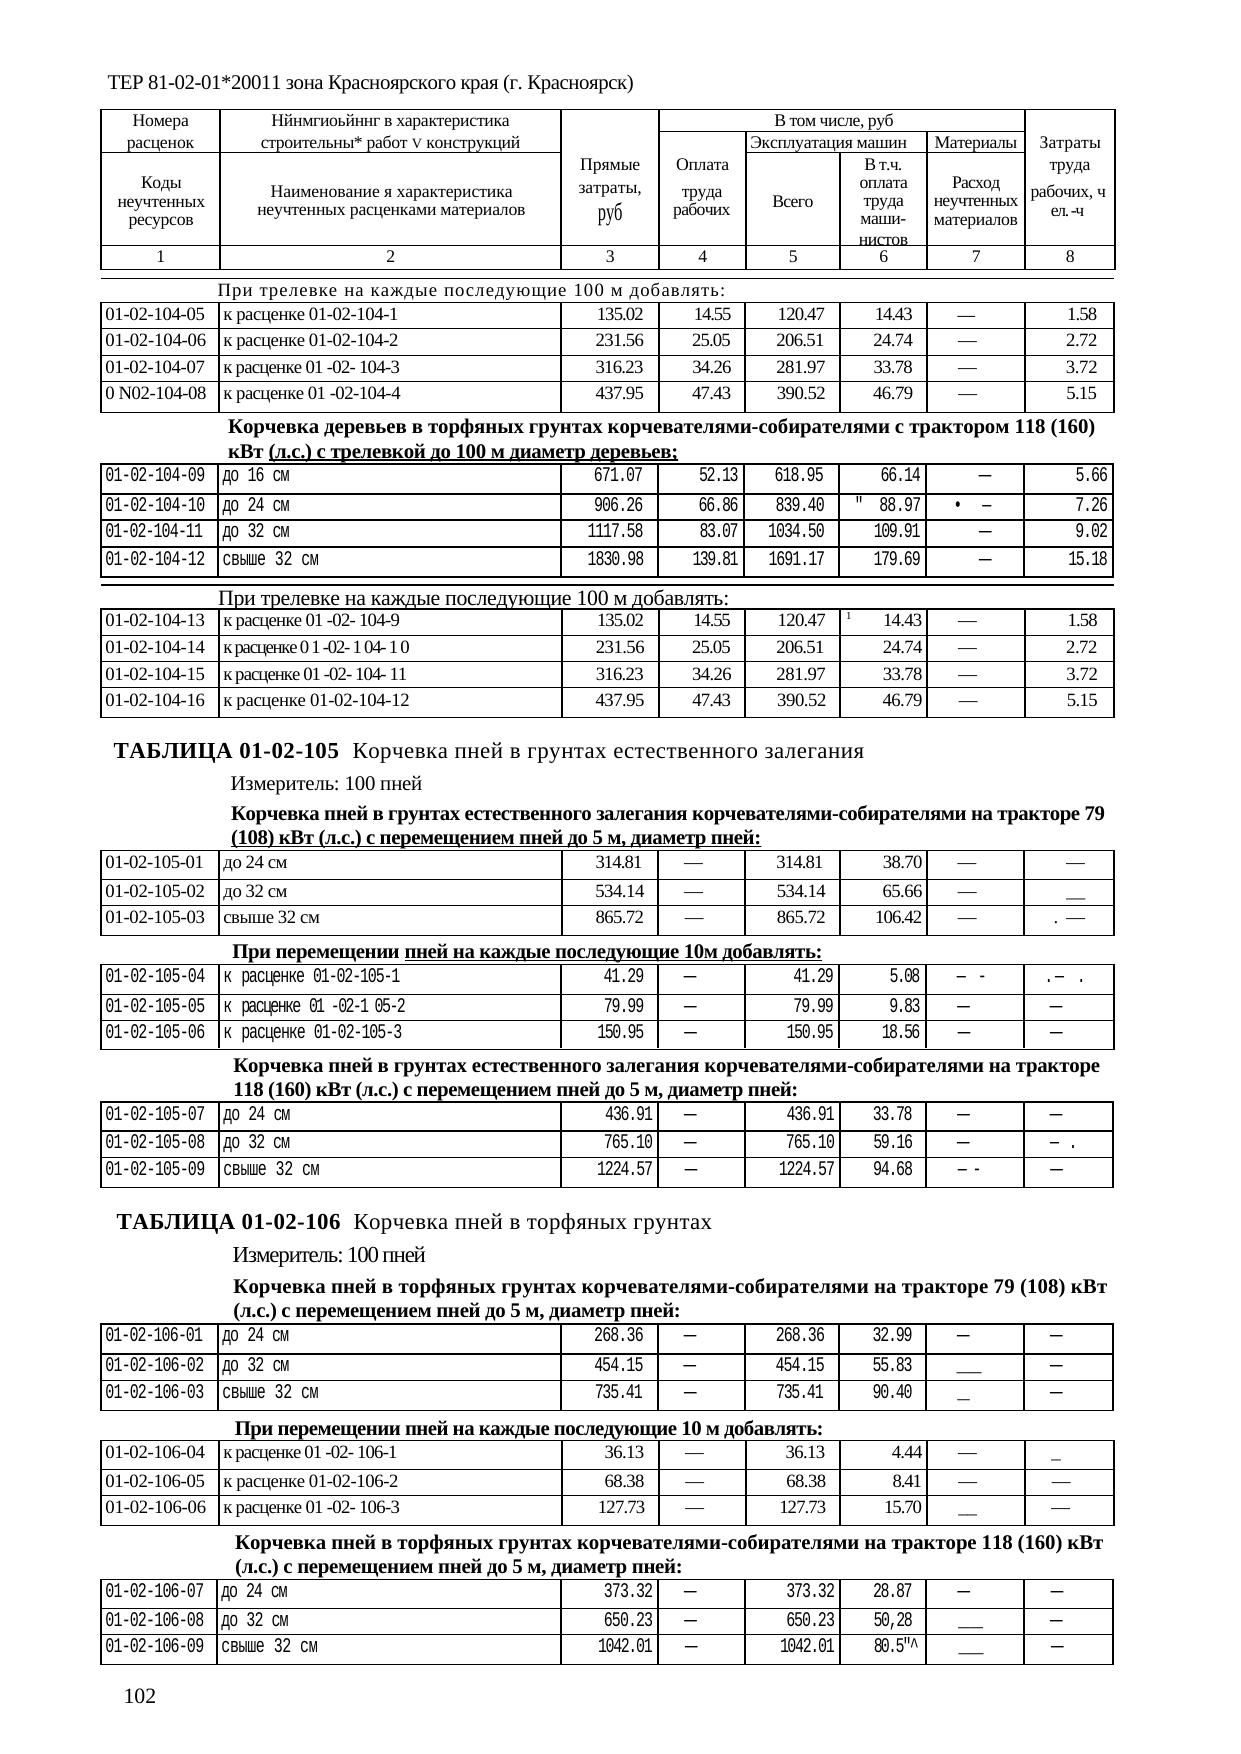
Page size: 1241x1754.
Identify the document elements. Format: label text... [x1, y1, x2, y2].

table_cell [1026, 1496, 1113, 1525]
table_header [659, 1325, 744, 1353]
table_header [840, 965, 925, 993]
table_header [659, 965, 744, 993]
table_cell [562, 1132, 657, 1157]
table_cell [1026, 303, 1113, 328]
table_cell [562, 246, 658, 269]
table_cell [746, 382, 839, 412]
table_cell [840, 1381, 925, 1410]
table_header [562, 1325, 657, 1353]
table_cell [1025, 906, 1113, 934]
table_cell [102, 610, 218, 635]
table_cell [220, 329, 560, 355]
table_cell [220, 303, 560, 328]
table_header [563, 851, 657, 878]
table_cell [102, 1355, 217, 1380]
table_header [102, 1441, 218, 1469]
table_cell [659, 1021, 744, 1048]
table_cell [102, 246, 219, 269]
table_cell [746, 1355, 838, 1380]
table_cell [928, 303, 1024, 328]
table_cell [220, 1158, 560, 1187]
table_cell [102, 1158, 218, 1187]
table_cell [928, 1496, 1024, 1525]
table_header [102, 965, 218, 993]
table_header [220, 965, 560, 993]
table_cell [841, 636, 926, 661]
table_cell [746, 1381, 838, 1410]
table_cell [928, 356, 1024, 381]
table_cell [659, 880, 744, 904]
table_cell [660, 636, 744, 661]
text Корчевка пней в грунтах естественного залегания корчевателями-собирателями на тракторе 79 (108) кВт (л.с.) с перемещением пней до 5 м, диаметр пней: [231, 801, 1125, 849]
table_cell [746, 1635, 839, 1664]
text Корчевка пней в грунтах естественного залегания корчевателями-собирателями на тракторе 118 (160) кВт (л.с.) с перемещением пней до 5 м, диаметр пней: [233, 1053, 1125, 1101]
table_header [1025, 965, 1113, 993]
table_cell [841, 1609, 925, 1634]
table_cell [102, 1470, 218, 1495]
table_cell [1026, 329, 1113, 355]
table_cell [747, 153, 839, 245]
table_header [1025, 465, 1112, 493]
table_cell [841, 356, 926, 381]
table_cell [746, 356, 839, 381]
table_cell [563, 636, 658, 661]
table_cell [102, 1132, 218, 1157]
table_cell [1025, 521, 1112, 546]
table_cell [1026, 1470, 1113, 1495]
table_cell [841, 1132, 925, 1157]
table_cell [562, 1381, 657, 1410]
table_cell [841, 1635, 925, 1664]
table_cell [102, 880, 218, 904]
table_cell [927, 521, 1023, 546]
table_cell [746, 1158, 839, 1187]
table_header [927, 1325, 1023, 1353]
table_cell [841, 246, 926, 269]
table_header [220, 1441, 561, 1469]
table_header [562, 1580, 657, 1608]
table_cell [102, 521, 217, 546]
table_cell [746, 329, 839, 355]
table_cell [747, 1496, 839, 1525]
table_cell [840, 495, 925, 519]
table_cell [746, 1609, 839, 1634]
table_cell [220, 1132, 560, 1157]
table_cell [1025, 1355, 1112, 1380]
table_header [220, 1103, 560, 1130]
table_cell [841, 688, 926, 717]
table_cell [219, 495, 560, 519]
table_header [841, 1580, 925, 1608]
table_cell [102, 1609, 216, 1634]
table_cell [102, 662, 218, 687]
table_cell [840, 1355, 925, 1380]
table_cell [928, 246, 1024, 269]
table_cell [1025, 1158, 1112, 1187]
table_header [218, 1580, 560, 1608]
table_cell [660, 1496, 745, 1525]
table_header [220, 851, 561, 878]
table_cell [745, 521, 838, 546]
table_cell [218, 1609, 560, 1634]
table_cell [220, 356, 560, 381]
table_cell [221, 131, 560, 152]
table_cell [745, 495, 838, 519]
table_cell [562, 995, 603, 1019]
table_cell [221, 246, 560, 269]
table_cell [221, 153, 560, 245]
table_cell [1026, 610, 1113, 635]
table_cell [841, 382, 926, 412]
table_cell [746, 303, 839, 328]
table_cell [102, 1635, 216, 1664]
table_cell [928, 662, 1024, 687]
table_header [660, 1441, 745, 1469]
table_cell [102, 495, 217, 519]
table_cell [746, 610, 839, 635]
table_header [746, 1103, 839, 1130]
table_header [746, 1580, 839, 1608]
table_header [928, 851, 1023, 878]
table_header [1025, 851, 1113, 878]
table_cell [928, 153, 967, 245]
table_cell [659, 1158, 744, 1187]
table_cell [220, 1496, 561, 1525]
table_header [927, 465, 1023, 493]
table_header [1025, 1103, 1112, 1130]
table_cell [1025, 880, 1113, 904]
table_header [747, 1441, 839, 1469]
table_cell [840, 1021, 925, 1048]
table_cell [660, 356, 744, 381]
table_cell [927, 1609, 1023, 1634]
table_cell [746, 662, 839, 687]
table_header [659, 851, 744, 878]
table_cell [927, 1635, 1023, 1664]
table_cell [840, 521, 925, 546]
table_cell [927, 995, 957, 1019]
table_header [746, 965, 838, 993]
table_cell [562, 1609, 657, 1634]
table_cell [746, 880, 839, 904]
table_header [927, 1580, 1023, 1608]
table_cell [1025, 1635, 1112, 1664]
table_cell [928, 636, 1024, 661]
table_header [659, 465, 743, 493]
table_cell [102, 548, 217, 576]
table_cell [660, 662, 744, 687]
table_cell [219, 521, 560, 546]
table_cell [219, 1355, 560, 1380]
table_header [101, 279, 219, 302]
text При перемещении пней на каждые последующие 10м добавлять: [232, 939, 1125, 963]
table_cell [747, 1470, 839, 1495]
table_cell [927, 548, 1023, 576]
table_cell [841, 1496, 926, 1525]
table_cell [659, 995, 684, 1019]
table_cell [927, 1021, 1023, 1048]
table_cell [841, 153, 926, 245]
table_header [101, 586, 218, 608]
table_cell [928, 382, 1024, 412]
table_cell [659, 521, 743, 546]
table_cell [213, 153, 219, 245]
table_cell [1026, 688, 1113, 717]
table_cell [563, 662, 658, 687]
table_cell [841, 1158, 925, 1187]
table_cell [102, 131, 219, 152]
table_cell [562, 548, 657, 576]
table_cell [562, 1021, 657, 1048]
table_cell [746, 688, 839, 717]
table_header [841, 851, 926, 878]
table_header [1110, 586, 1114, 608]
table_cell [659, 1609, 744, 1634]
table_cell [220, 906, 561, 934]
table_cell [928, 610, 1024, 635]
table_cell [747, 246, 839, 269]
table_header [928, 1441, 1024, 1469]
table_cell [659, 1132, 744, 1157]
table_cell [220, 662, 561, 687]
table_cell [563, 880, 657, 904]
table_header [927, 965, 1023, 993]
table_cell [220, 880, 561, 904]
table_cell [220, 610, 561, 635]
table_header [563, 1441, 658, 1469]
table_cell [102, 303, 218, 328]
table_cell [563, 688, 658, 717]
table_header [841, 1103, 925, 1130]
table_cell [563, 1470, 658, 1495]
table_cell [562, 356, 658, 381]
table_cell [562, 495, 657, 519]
text При перемещении пней на каждые последующие 10 м добавлять: [234, 1416, 1125, 1440]
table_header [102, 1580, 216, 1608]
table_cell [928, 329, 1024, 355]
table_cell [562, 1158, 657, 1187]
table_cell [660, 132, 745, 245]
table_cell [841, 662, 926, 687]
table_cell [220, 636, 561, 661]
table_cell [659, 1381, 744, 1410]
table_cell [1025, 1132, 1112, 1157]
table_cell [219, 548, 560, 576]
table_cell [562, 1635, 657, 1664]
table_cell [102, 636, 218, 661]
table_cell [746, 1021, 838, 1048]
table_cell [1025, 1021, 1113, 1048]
text Корчевка пней в торфяных грунтах корчевателями-собирателями на тракторе 118 (160) кВт (л.с.) с перемещением пней до 5 м, диаметр пней: [235, 1530, 1125, 1579]
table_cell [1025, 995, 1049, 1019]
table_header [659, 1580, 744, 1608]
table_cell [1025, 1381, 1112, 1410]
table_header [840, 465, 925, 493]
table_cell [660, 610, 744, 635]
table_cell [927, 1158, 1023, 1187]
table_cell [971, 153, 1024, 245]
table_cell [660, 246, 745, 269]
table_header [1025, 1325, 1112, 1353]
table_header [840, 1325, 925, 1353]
text ТЕР 81-02-01*20011 зона Красноярского края (г. Красноярск) [107, 69, 1116, 94]
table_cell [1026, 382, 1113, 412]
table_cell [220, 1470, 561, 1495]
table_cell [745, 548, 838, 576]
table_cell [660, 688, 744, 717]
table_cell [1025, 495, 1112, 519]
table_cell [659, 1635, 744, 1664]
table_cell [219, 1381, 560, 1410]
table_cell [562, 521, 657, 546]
text Корчевка пней в торфяных грунтах корчевателями-собирателями на тракторе 79 (108) кВт (л.с.) с перемещением пней до 5 м, диаметр пней: [233, 1273, 1125, 1323]
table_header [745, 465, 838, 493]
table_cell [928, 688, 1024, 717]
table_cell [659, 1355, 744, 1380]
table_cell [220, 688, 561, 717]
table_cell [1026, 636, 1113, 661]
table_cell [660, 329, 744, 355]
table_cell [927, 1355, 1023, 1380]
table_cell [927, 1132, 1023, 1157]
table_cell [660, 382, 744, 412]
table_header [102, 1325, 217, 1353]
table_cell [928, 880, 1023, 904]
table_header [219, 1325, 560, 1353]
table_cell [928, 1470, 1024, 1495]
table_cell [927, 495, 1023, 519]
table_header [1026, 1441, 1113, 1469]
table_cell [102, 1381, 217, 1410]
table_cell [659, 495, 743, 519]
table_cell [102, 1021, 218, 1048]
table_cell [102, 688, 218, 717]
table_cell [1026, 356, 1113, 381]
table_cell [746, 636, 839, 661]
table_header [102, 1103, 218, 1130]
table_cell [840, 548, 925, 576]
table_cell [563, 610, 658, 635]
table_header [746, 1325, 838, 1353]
text Корчевка деревьев в торфяных грунтах корчевателями-собирателями с трактором 118 (160) кВт (л.с.) с трелевкой до 100 м диаметр деревьев; [228, 414, 1125, 463]
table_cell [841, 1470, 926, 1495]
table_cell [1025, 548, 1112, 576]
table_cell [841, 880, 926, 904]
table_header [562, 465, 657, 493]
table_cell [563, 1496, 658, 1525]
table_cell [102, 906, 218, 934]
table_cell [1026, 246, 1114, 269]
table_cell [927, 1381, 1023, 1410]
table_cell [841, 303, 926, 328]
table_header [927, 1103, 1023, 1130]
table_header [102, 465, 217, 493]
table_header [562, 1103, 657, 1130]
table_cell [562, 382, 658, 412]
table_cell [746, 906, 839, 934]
text Измеритель: 100 пней [230, 771, 1125, 795]
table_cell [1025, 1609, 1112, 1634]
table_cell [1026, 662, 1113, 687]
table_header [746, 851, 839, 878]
text ТАБЛИЦА 01-02-106 Корчевка пней в торфяных грунтах Измеритель: 100 пней [116, 1203, 729, 1269]
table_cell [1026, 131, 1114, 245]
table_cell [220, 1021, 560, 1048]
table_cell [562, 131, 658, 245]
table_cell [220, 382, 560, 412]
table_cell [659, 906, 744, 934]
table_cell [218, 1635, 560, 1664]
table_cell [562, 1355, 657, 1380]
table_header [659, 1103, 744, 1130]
text ТАБЛИЦА 01-02-105 Корчевка пней в грунтах естественного залегания [113, 737, 1125, 763]
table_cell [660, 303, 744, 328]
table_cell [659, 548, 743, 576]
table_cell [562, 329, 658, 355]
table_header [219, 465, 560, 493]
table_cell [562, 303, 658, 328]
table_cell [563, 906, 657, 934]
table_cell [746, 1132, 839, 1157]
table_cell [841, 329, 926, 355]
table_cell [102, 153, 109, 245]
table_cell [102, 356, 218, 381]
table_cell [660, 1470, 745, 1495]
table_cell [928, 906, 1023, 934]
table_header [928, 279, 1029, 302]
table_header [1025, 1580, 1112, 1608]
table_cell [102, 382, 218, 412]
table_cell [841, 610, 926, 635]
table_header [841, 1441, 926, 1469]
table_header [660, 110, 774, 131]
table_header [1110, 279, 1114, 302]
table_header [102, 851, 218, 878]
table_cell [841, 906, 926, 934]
text 102 [123, 1683, 1125, 1708]
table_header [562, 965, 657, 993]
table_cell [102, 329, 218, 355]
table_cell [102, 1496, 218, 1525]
